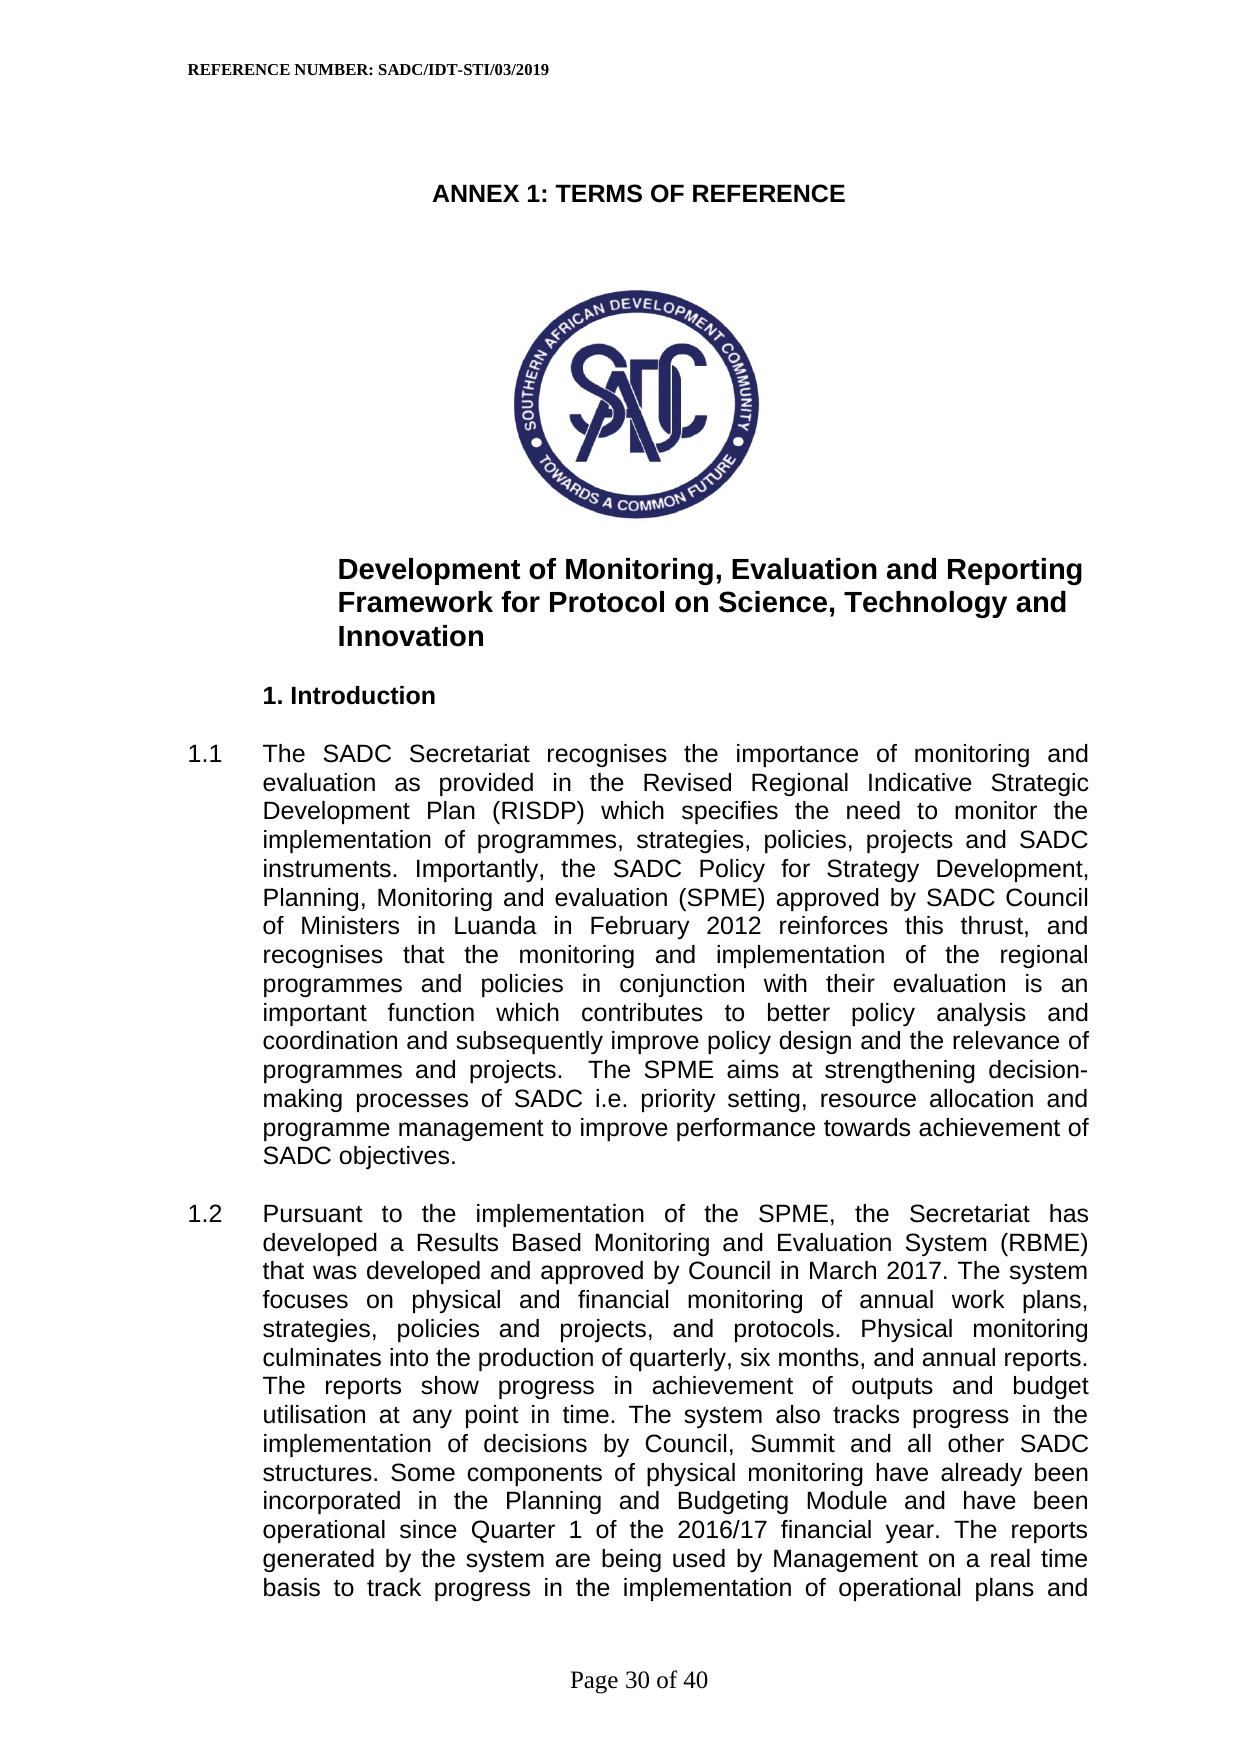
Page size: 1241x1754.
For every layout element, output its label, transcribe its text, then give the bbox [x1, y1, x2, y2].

text Development of Monitoring, Evaluation and Reporting Framework for Protocol on Science, Technology and Innovation [337, 552, 1090, 653]
text 1. Introduction [262, 681, 1090, 710]
text 1.1 The SADC Secretariat recognises the importance of monitoring and evaluation as provided in the Revised Regional Indicative Strategic Development Plan (RISDP) which specifies the need to monitor the implementation of programmes, strategies, policies, projects and SADC instruments. Importantly, the SADC Policy for Strategy Development, Planning, Monitoring and evaluation (SPME) approved by SADC Council of Ministers in Luanda in February 2012 reinforces this thrust, and recognises that the monitoring and implementation of the regional programmes and policies in conjunction with their evaluation is an important function which contributes to better policy analysis and coordination and subsequently improve policy design and the relevance of programmes and projects. The SPME aims at strengthening decision-making processes of SADC i.e. priority setting, resource allocation and programme management to improve performance towards achievement of SADC objectives. [187, 739, 1090, 1170]
picture [510, 287, 768, 524]
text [187, 1199, 1090, 1601]
text ANNEX 1: TERMS OF REFERENCE [187, 179, 1090, 207]
